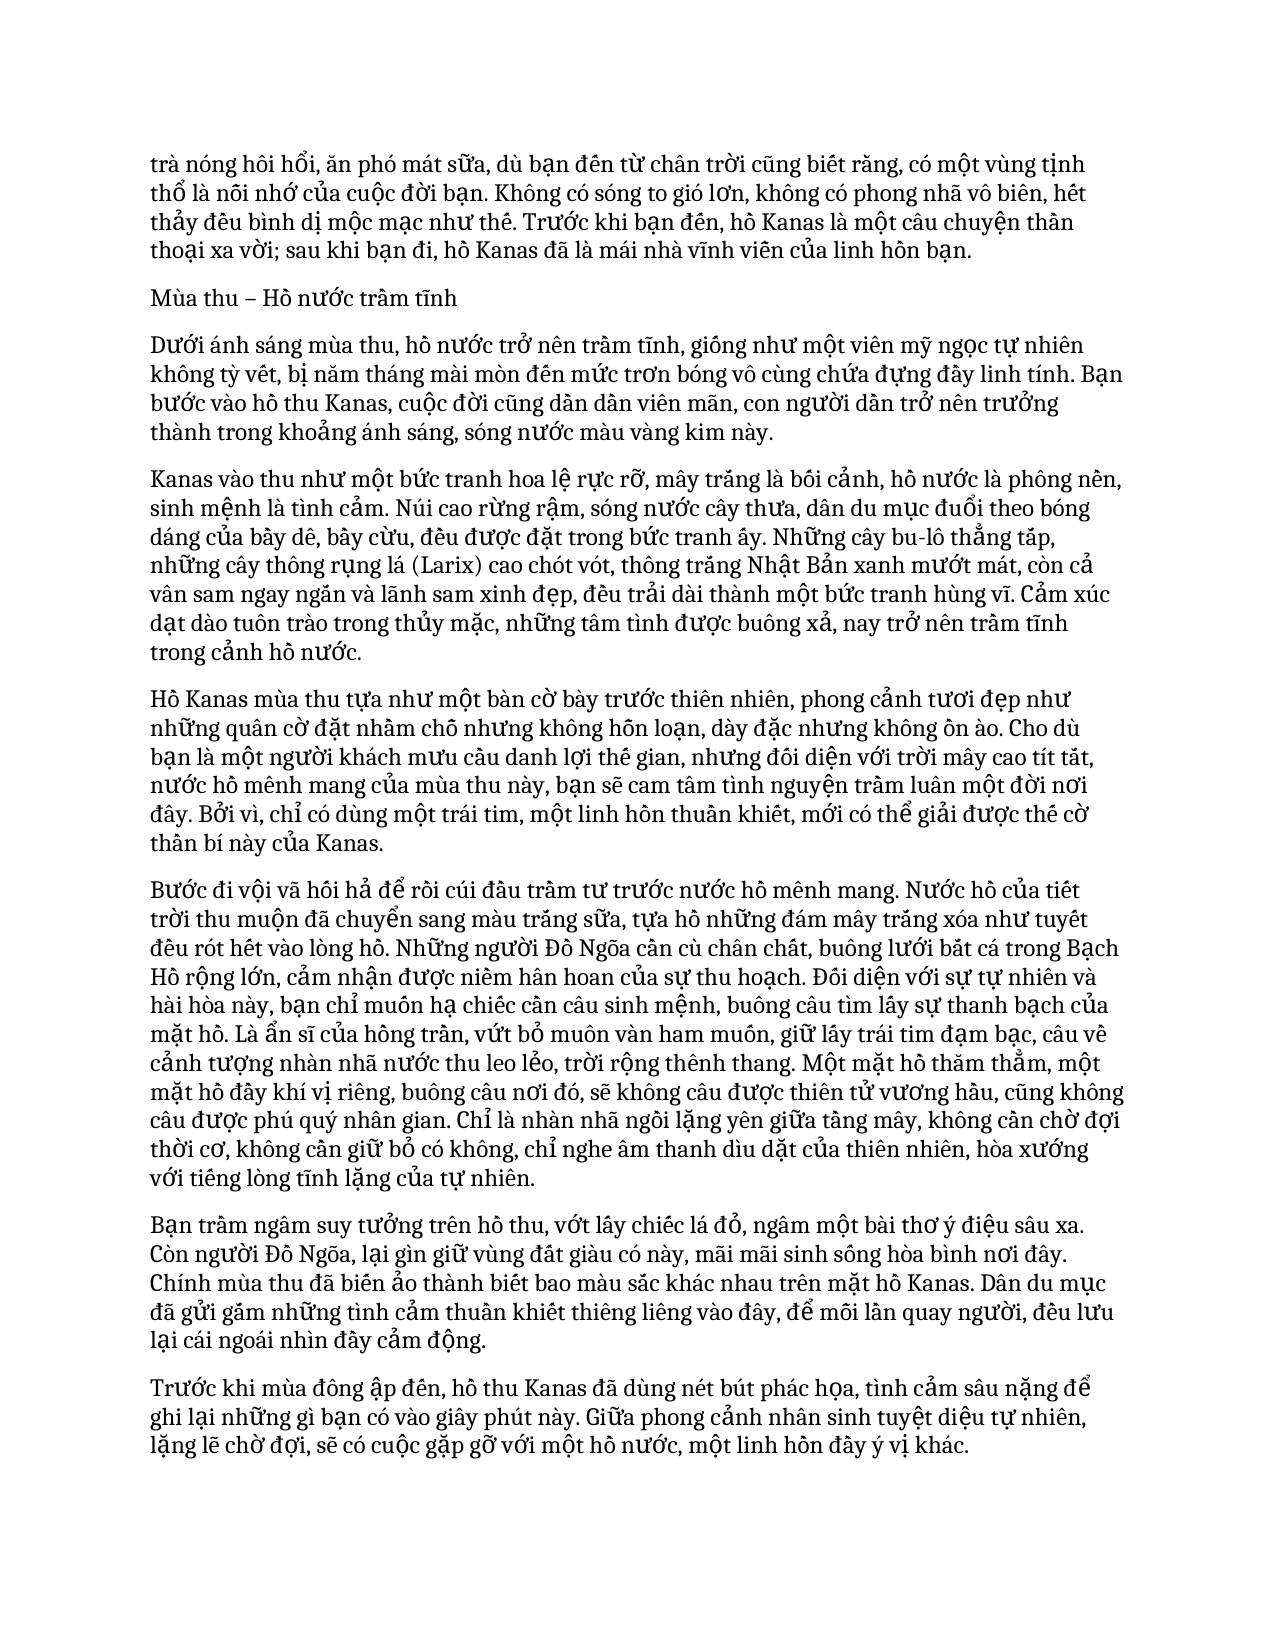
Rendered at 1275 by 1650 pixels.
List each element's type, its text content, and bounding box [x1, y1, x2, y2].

text Kanas vào thu như một bức tranh hoa lệ rực rỡ, mây trắng là bối cảnh, hồ nước là phông nền, sinh mệnh là tình cảm. Núi cao rừng rậm, sóng nước cây thưa, dân du mục đuổi theo bóng dáng của bầy dê, bầy cừu, đều được đặt trong bức tranh ấy. Những cây bu-lô thẳng tắp, những cây thông rụng lá (Larix) cao chót vót, thông trắng Nhật Bản xanh mướt mát, còn cả vân sam ngay ngắn và lãnh sam xinh đẹp, đều trải dài thành một bức tranh hùng vĩ. Cảm xúc dạt dào tuôn trào trong thủy mặc, những tâm tình được buông xả, nay trở nên trầm tĩnh trong cảnh hồ nước. [150, 465, 1125, 666]
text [150, 150, 1125, 265]
text Trước khi mùa đông ập đến, hồ thu Kanas đã dùng nét bút phác họa, tình cảm sâu nặng để ghi lại những gì bạn có vào giây phút này. Giữa phong cảnh nhân sinh tuyệt diệu tự nhiên, lặng lẽ chờ đợi, sẽ có cuộc gặp gỡ với một hồ nước, một linh hồn đầy ý vị khác. [150, 1374, 1125, 1460]
text Dưới ánh sáng mùa thu, hồ nước trở nên trầm tĩnh, giống như một viên mỹ ngọc tự nhiên không tỳ vết, bị năm tháng mài mòn đến mức trơn bóng vô cùng chứa đựng đầy linh tính. Bạn bước vào hồ thu Kanas, cuộc đời cũng dần dần viên mãn, con người dần trở nên trưởng thành trong khoảng ánh sáng, sóng nước màu vàng kim này. [150, 331, 1125, 446]
text Hồ Kanas mùa thu tựa như một bàn cờ bày trước thiên nhiên, phong cảnh tươi đẹp như những quân cờ đặt nhầm chỗ nhưng không hỗn loạn, dày đặc nhưng không ồn ào. Cho dù bạn là một người khách mưu cầu danh lợi thế gian, nhưng đối diện với trời mây cao tít tắt, nước hồ mênh mang của mùa thu này, bạn sẽ cam tâm tình nguyện trầm luân một đời nơi đây. Bởi vì, chỉ có dùng một trái tim, một linh hồn thuần khiết, mới có thể giải được thế cờ thần bí này của Kanas. [150, 685, 1125, 857]
text Mùa thu – Hồ nước trầm tĩnh [150, 284, 1125, 312]
text Bạn trầm ngâm suy tưởng trên hồ thu, vớt lấy chiếc lá đỏ, ngâm một bài thơ ý điệu sâu xa. Còn người Đồ Ngõa, lại gìn giữ vùng đất giàu có này, mãi mãi sinh sống hòa bình nơi đây. Chính mùa thu đã biến ảo thành biết bao màu sắc khác nhau trên mặt hồ Kanas. Dân du mục đã gửi gắm những tình cảm thuần khiết thiêng liêng vào đây, để mỗi lần quay người, đều lưu lại cái ngoái nhìn đầy cảm động. [150, 1211, 1125, 1355]
text Bước đi vội vã hối hả để rồi cúi đầu trầm tư trước nước hồ mênh mang. Nước hồ của tiết trời thu muộn đã chuyển sang màu trắng sữa, tựa hồ những đám mây trắng xóa như tuyết đều rót hết vào lòng hồ. Những người Đồ Ngõa cần cù chân chất, buông lưới bắt cá trong Bạch Hồ rộng lớn, cảm nhận được niềm hân hoan của sự thu hoạch. Đối diện với sự tự nhiên và hài hòa này, bạn chỉ muốn hạ chiếc cần câu sinh mệnh, buông câu tìm lấy sự thanh bạch của mặt hồ. Là ẩn sĩ của hồng trần, vứt bỏ muôn vàn ham muốn, giữ lấy trái tim đạm bạc, câu về cảnh tượng nhàn nhã nước thu leo lẻo, trời rộng thênh thang. Một mặt hồ thăm thẳm, một mặt hồ đầy khí vị riêng, buông câu nơi đó, sẽ không câu được thiên tử vương hầu, cũng không câu được phú quý nhân gian. Chỉ là nhàn nhã ngồi lặng yên giữa tầng mây, không cần chờ đợi thời cơ, không cần giữ bỏ có không, chỉ nghe âm thanh dìu dặt của thiên nhiên, hòa xướng với tiếng lòng tĩnh lặng của tự nhiên. [150, 876, 1125, 1192]
